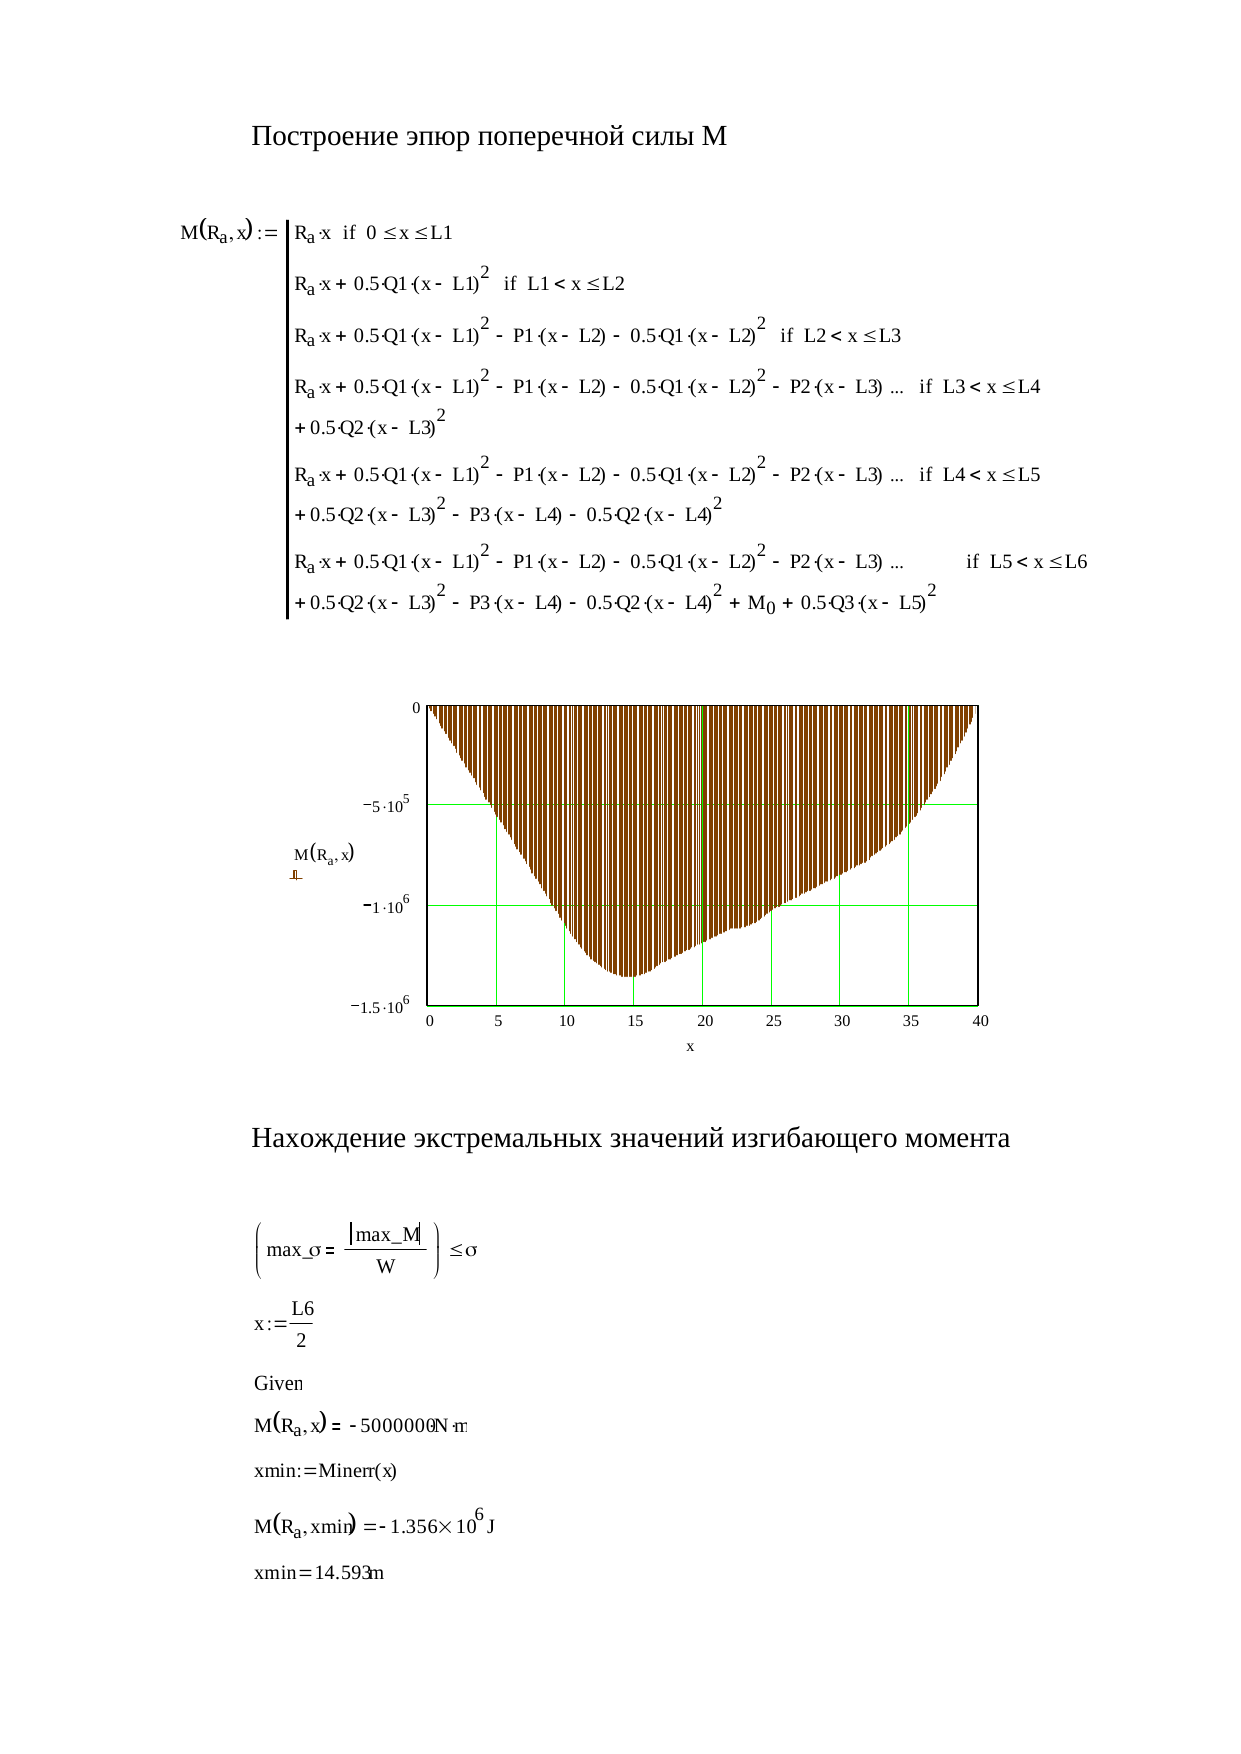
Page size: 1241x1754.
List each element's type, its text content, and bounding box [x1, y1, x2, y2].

text Нахождение экстремальных значений изгибающего момента [177, 1120, 1152, 1154]
text Построение эпюр поперечной силы М [177, 118, 1152, 152]
